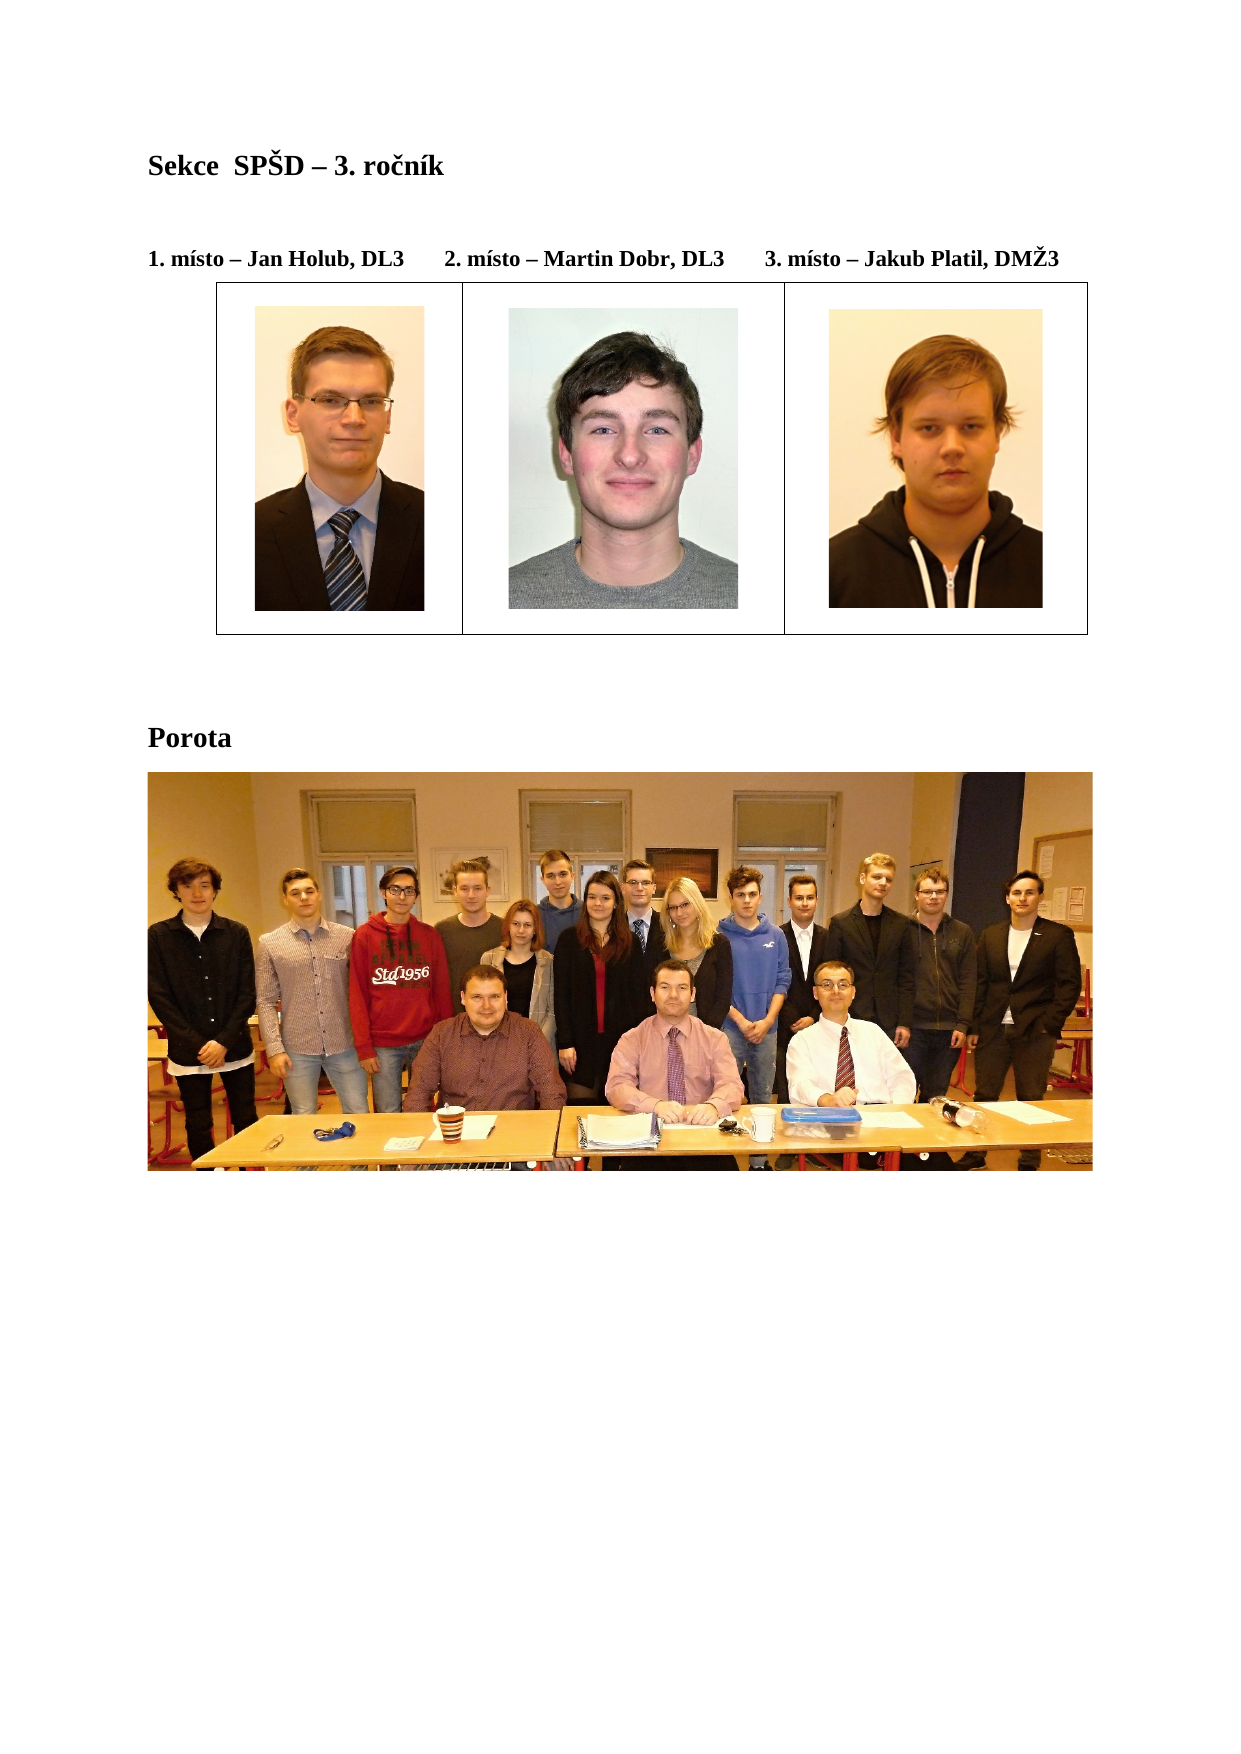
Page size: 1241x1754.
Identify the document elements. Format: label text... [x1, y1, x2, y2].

table_header [217, 283, 462, 634]
table_header [785, 283, 1087, 634]
table_header [463, 283, 784, 634]
picture [508, 308, 739, 609]
text Porota [148, 720, 1093, 753]
text 1. místo – Jan Holub, DL3 2. místo – Martin Dobr, DL3 3. místo – Jakub Platil, DMŽ3 [148, 246, 1093, 272]
picture [147, 772, 1093, 1171]
picture [254, 306, 425, 611]
text Sekce SPŠD – 3. ročník [148, 148, 1093, 181]
picture [828, 309, 1043, 608]
